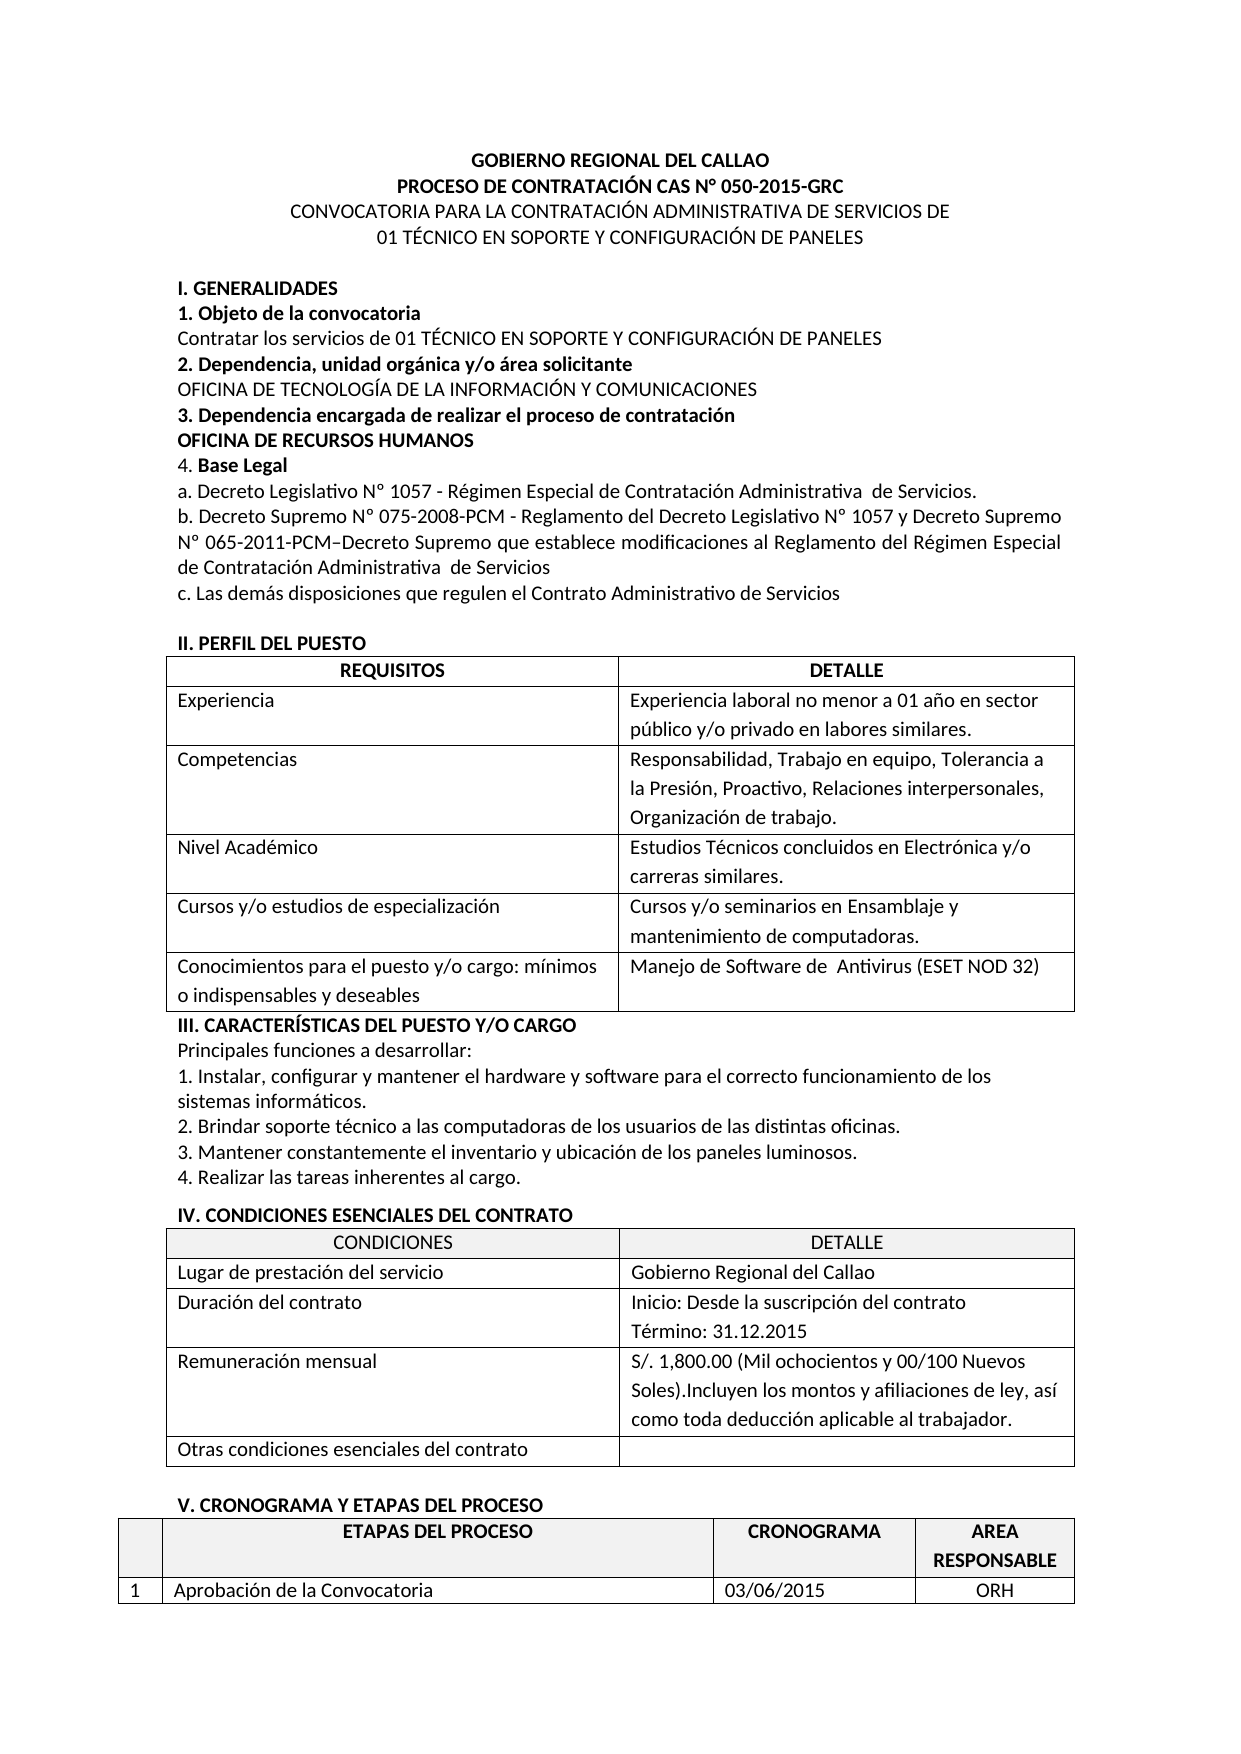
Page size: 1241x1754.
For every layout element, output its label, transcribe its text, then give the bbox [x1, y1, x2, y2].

table_cell Estudios Técnicos concluidos en Electrónica y/o carreras similares. [619, 835, 1074, 893]
table_cell Manejo de Software de Antivirus (ESET NOD 32) [619, 953, 1074, 1011]
table_cell Experiencia laboral no menor a 01 año en sector público y/o privado en labores similares. [619, 687, 1074, 745]
table_cell Experiencia [167, 687, 618, 745]
text b. Decreto Supremo Nº 075-2008-PCM - Reglamento del Decreto Legislativo Nº 1057 y Decreto Supremo Nº 065-2011-PCM–Decreto Supremo que establece modificaciones al Reglamento del Régimen Especial de Contratación Administrativa de Servicios [177, 503, 1063, 580]
table_cell Aprobación de la Convocatoria [163, 1578, 713, 1603]
table_cell [620, 1437, 1074, 1466]
text PROCESO DE CONTRATACIÓN CAS N° 050-2015-GRC [177, 173, 1063, 198]
table_header REQUISITOS [167, 657, 618, 686]
text IV. CONDICIONES ESENCIALES DEL CONTRATO [177, 1203, 1063, 1228]
table_cell Conocimientos para el puesto y/o cargo: mínimos o indispensables y deseables [167, 953, 618, 1011]
table_cell Duración del contrato [167, 1289, 619, 1347]
text 4. Base Legal [177, 453, 1063, 478]
table_cell Remuneración mensual [167, 1348, 619, 1436]
text 1. Objeto de la convocatoria [177, 300, 1063, 326]
text c. Las demás disposiciones que regulen el Contrato Administrativo de Servicios [177, 580, 1063, 605]
text CONVOCATORIA PARA LA CONTRATACIÓN ADMINISTRATIVA DE SERVICIOS DE [177, 198, 1063, 224]
table_header DETALLE [619, 657, 1074, 686]
text 3. Mantener constantemente el inventario y ubicación de los paneles luminosos. [177, 1139, 1063, 1164]
text GOBIERNO REGIONAL DEL CALLAO [177, 148, 1063, 173]
text 01 TÉCNICO EN SOPORTE Y CONFIGURACIÓN DE PANELES [177, 224, 1063, 249]
text 3. Dependencia encargada de realizar el proceso de contratación [177, 402, 1063, 427]
table_header DETALLE [620, 1229, 1074, 1258]
text I. GENERALIDADES [177, 275, 1063, 300]
table_cell Lugar de prestación del servicio [167, 1259, 619, 1288]
text II. PERFIL DEL PUESTO [177, 631, 1063, 656]
table_header [119, 1519, 162, 1577]
table_cell Cursos y/o estudios de especialización [167, 894, 618, 952]
table_cell Inicio: Desde la suscripción del contrato Término: 31.12.2015 [620, 1289, 1074, 1347]
table_cell Otras condiciones esenciales del contrato [167, 1437, 619, 1466]
text OFICINA DE RECURSOS HUMANOS [177, 427, 1063, 453]
text Principales funciones a desarrollar: [177, 1037, 1063, 1063]
table_cell 03/06/2015 [714, 1578, 915, 1603]
text Contratar los servicios de 01 TÉCNICO EN SOPORTE Y CONFIGURACIÓN DE PANELES [177, 326, 1063, 351]
table_cell Gobierno Regional del Callao [620, 1259, 1074, 1288]
table_cell S/. 1,800.00 (Mil ochocientos y 00/100 Nuevos Soles).Incluyen los montos y afiliaciones de ley, así como toda deducción aplicable al trabajador. [620, 1348, 1074, 1436]
text 4. Realizar las tareas inherentes al cargo. [177, 1164, 1063, 1190]
text III. CARACTERÍSTICAS DEL PUESTO Y/O CARGO [177, 1012, 1063, 1037]
table_cell Nivel Académico [167, 835, 618, 893]
text 1. Instalar, configurar y mantener el hardware y software para el correcto funcionamiento de los sistemas informáticos. [177, 1063, 1063, 1114]
text OFICINA DE TECNOLOGÍA DE LA INFORMACIÓN Y COMUNICACIONES [177, 376, 1063, 402]
table_cell ORH [916, 1578, 1074, 1603]
table_cell 1 [119, 1578, 162, 1603]
table_header ETAPAS DEL PROCESO [163, 1519, 713, 1577]
text a. Decreto Legislativo Nº 1057 - Régimen Especial de Contratación Administrativa de Servicios. [177, 478, 1063, 503]
text V. CRONOGRAMA Y ETAPAS DEL PROCESO [177, 1492, 1063, 1517]
table_header CONDICIONES [167, 1229, 619, 1258]
text 2. Dependencia, unidad orgánica y/o área solicitante [177, 351, 1063, 376]
table_header CRONOGRAMA [714, 1519, 915, 1577]
text 2. Brindar soporte técnico a las computadoras de los usuarios de las distintas oficinas. [177, 1114, 1063, 1139]
table_cell Cursos y/o seminarios en Ensamblaje y mantenimiento de computadoras. [619, 894, 1074, 952]
table_cell Competencias [167, 746, 618, 833]
table_header AREA RESPONSABLE [916, 1519, 1074, 1577]
table_cell Responsabilidad, Trabajo en equipo, Tolerancia a la Presión, Proactivo, Relaciones interpersonales, Organización de trabajo. [619, 746, 1074, 833]
